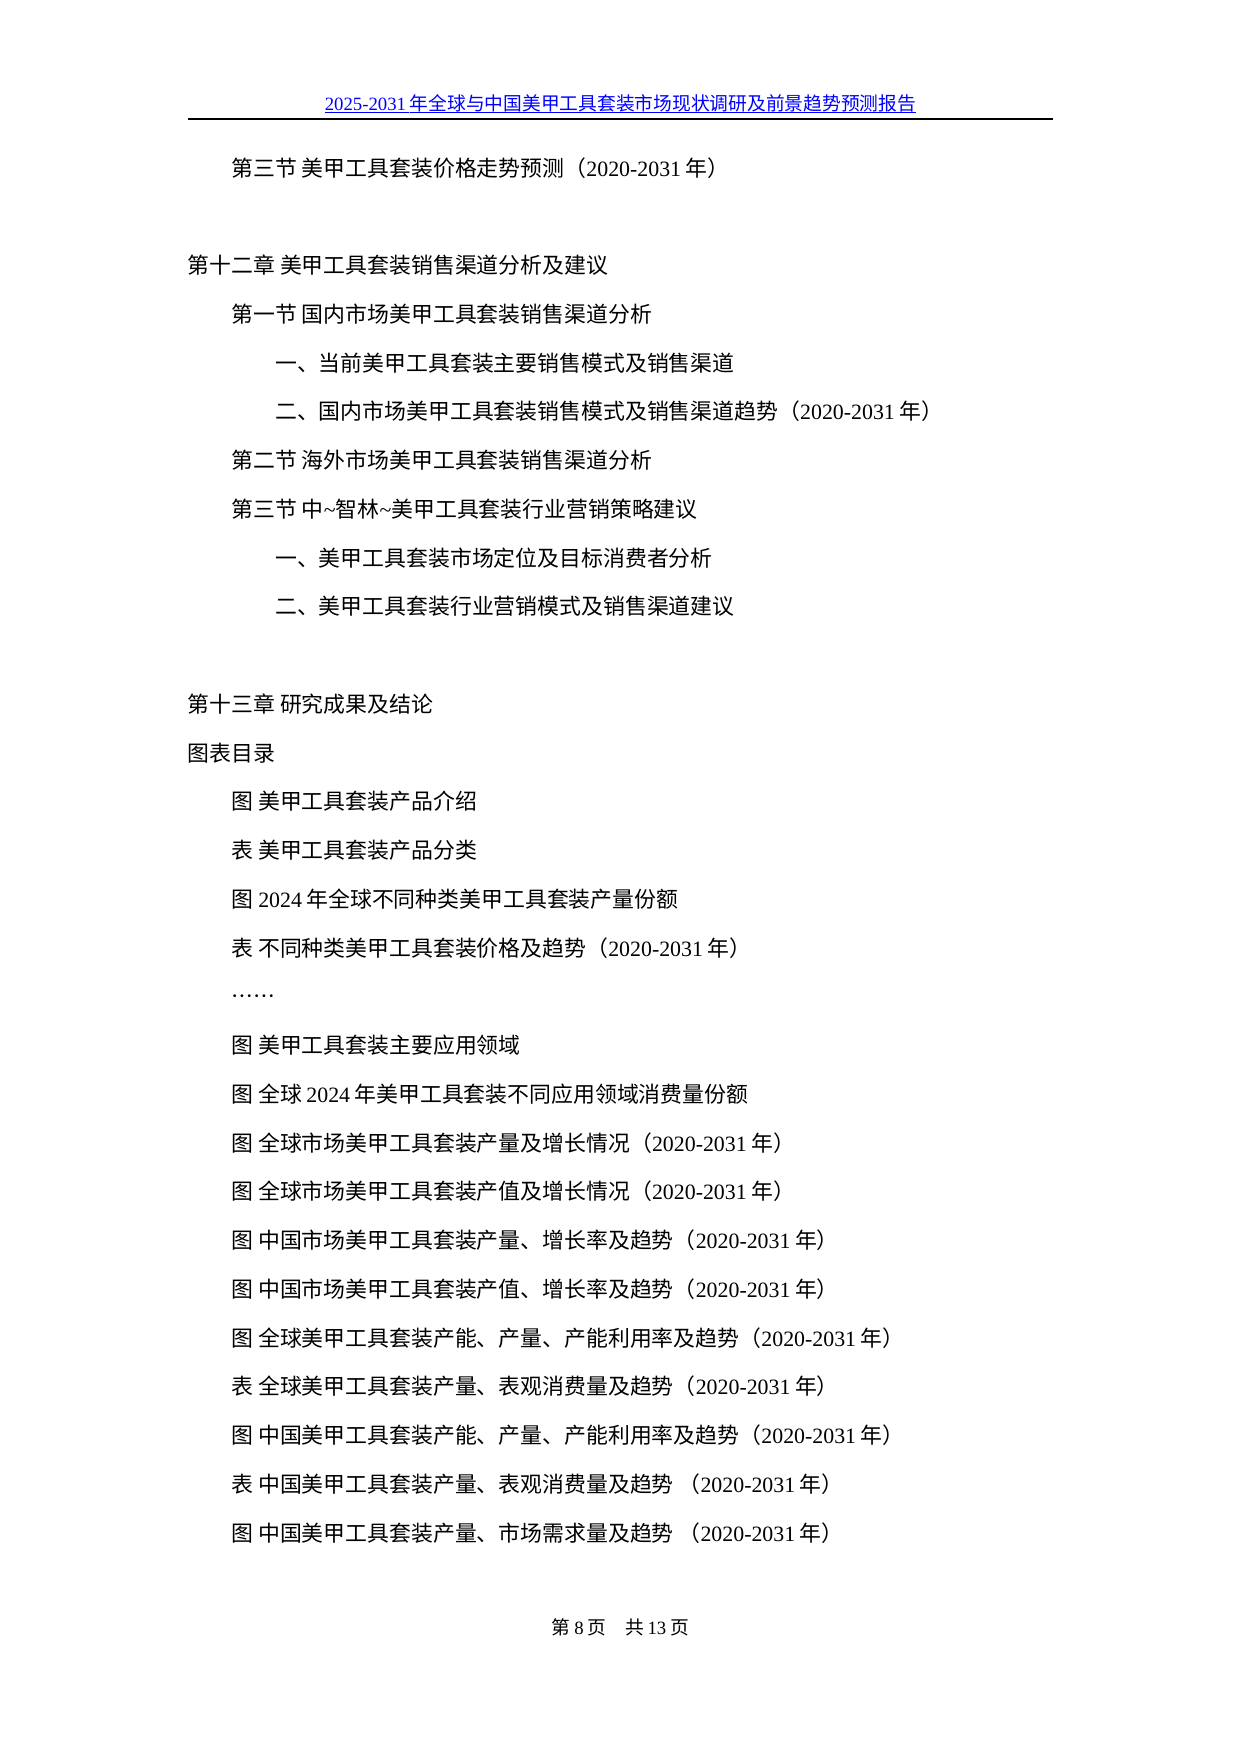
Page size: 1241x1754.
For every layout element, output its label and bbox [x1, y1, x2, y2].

text [187, 150, 1053, 1548]
